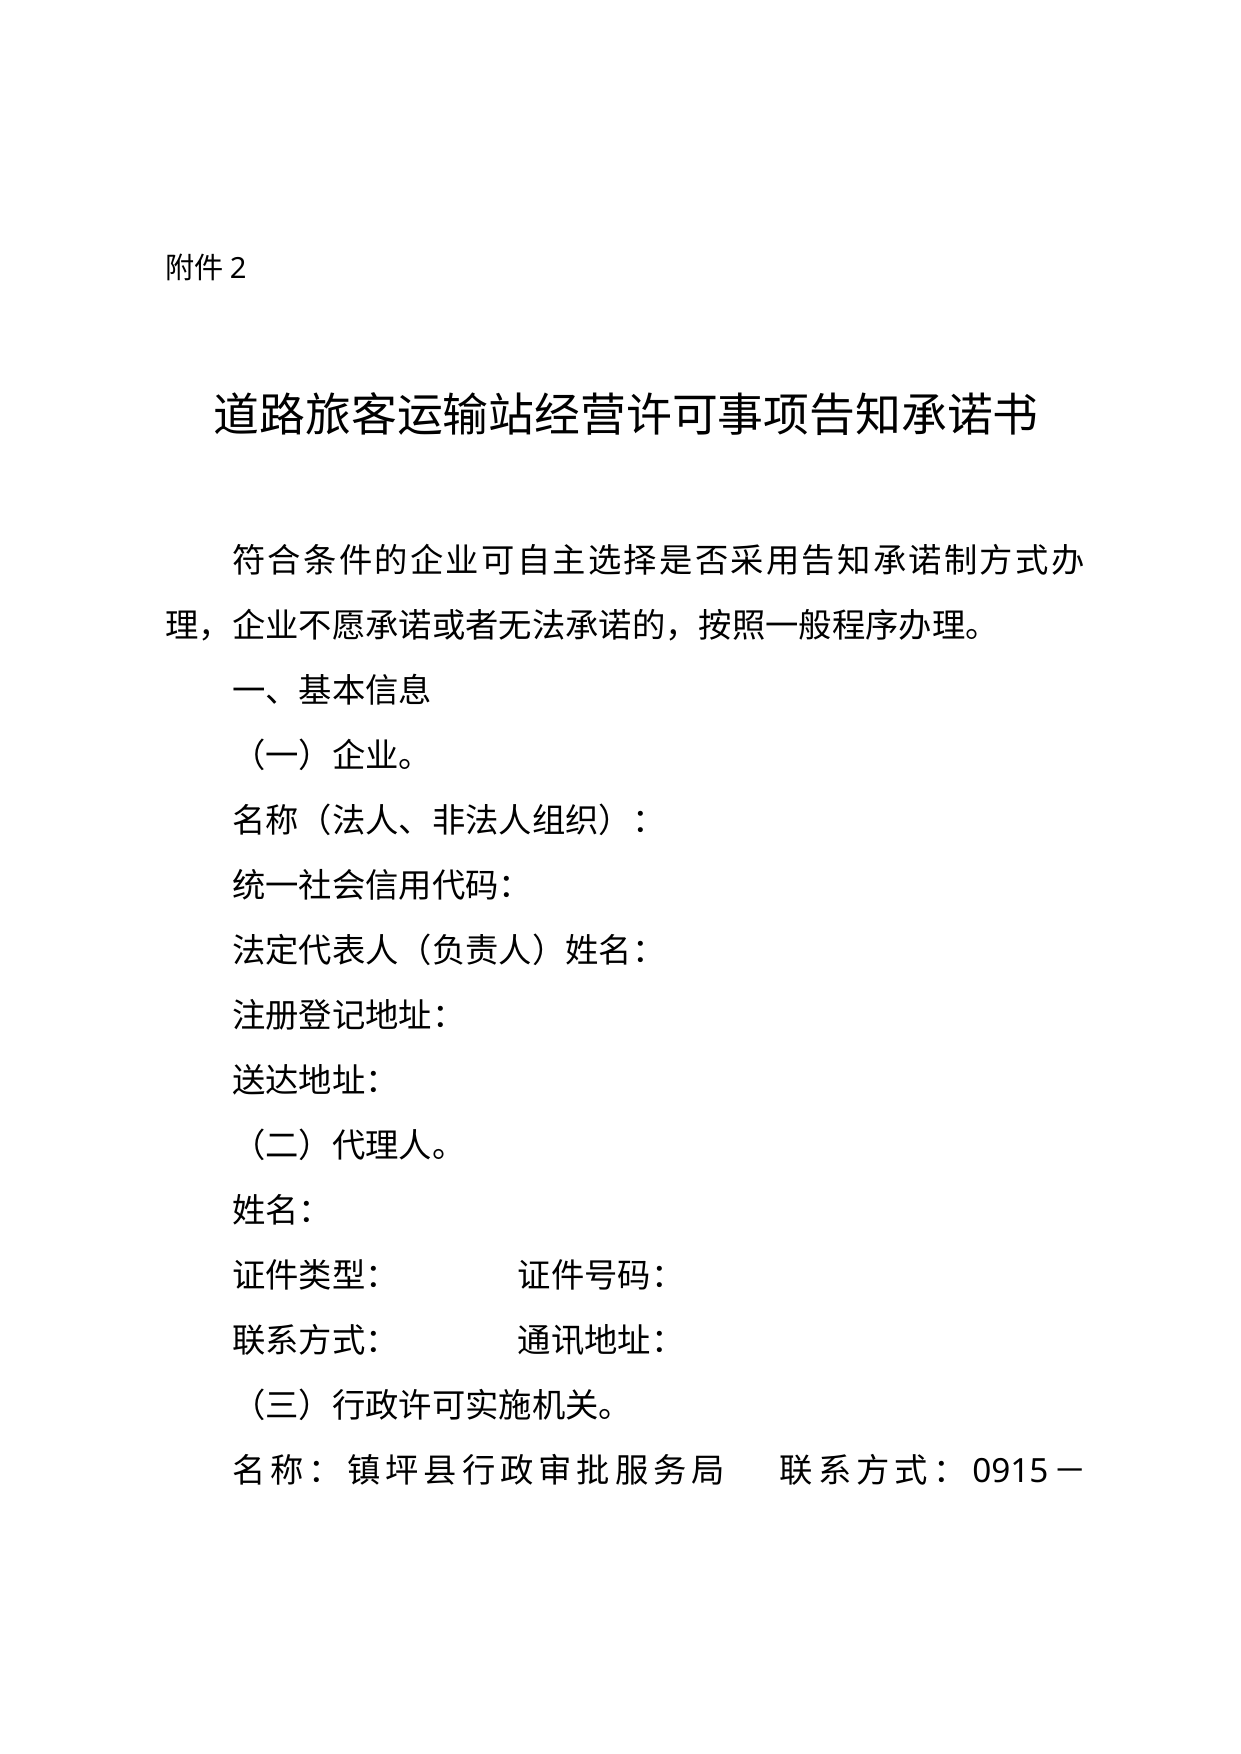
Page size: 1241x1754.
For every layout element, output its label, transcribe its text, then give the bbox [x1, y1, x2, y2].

list 名称（法人、非法人组织）： [165, 785, 1087, 850]
list 联系方式： 通讯地址： [165, 1305, 1087, 1370]
list 证件类型： 证件号码： [165, 1240, 1087, 1305]
list 法定代表人（负责人）姓名： [165, 915, 1087, 980]
list 送达地址： [165, 1045, 1087, 1110]
list 行政许可实施机关。 [165, 1370, 1087, 1435]
list 统一社会信用代码： [165, 850, 1087, 915]
text 符合条件的企业可自主选择是否采用告知承诺制方式办理，企业不愿承诺或者无法承诺的，按照一般程序办理。 [165, 525, 1087, 655]
list 企业。 [165, 720, 1087, 785]
list 姓名： [165, 1175, 1087, 1240]
text 附件2 [165, 233, 1087, 298]
list 基本信息 [165, 655, 1087, 720]
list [165, 1435, 1087, 1500]
list 代理人。 [165, 1110, 1087, 1175]
list 注册登记地址： [165, 980, 1087, 1045]
text 道路旅客运输站经营许可事项告知承诺书 [165, 363, 1087, 460]
